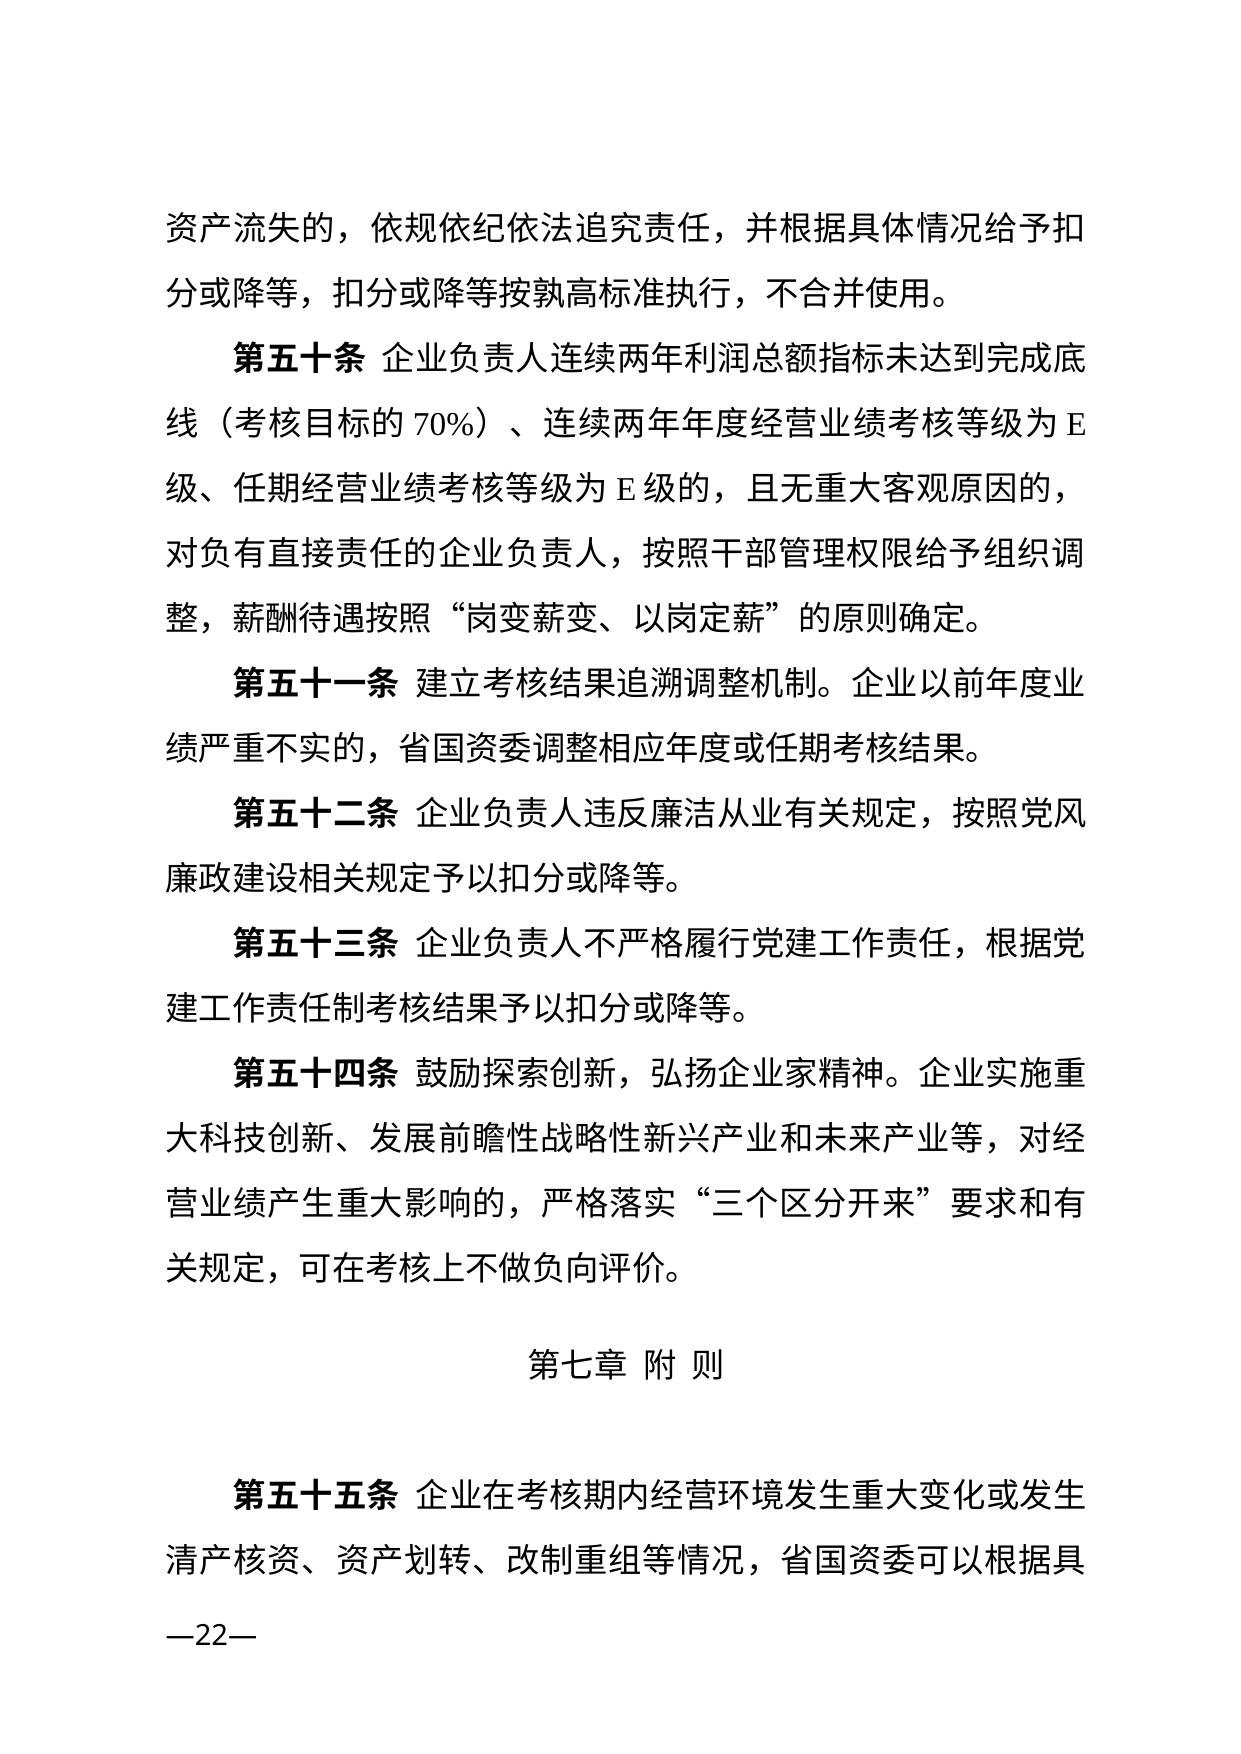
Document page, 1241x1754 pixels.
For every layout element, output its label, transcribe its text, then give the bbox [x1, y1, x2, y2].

text 第五十条 企业负责人连续两年利润总额指标未达到完成底线（考核目标的70%）、连续两年年度经营业绩考核等级为E级、任期经营业绩考核等级为E级的，且无重大客观原因的，对负有直接责任的企业负责人，按照干部管理权限给予组织调整，薪酬待遇按照“岗变薪变、以岗定薪”的原则确定。 [165, 323, 1087, 648]
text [165, 1461, 1087, 1591]
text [165, 193, 1087, 323]
list 附 则 [165, 1331, 1087, 1396]
text 第五十二条 企业负责人违反廉洁从业有关规定，按照党风廉政建设相关规定予以扣分或降等。 [165, 778, 1087, 908]
text 第五十四条 鼓励探索创新，弘扬企业家精神。企业实施重大科技创新、发展前瞻性战略性新兴产业和未来产业等，对经营业绩产生重大影响的，严格落实“三个区分开来”要求和有关规定，可在考核上不做负向评价。 [165, 1038, 1087, 1298]
text 第五十一条 建立考核结果追溯调整机制。企业以前年度业绩严重不实的，省国资委调整相应年度或任期考核结果。 [165, 648, 1087, 778]
text 第五十三条 企业负责人不严格履行党建工作责任，根据党建工作责任制考核结果予以扣分或降等。 [165, 908, 1087, 1038]
